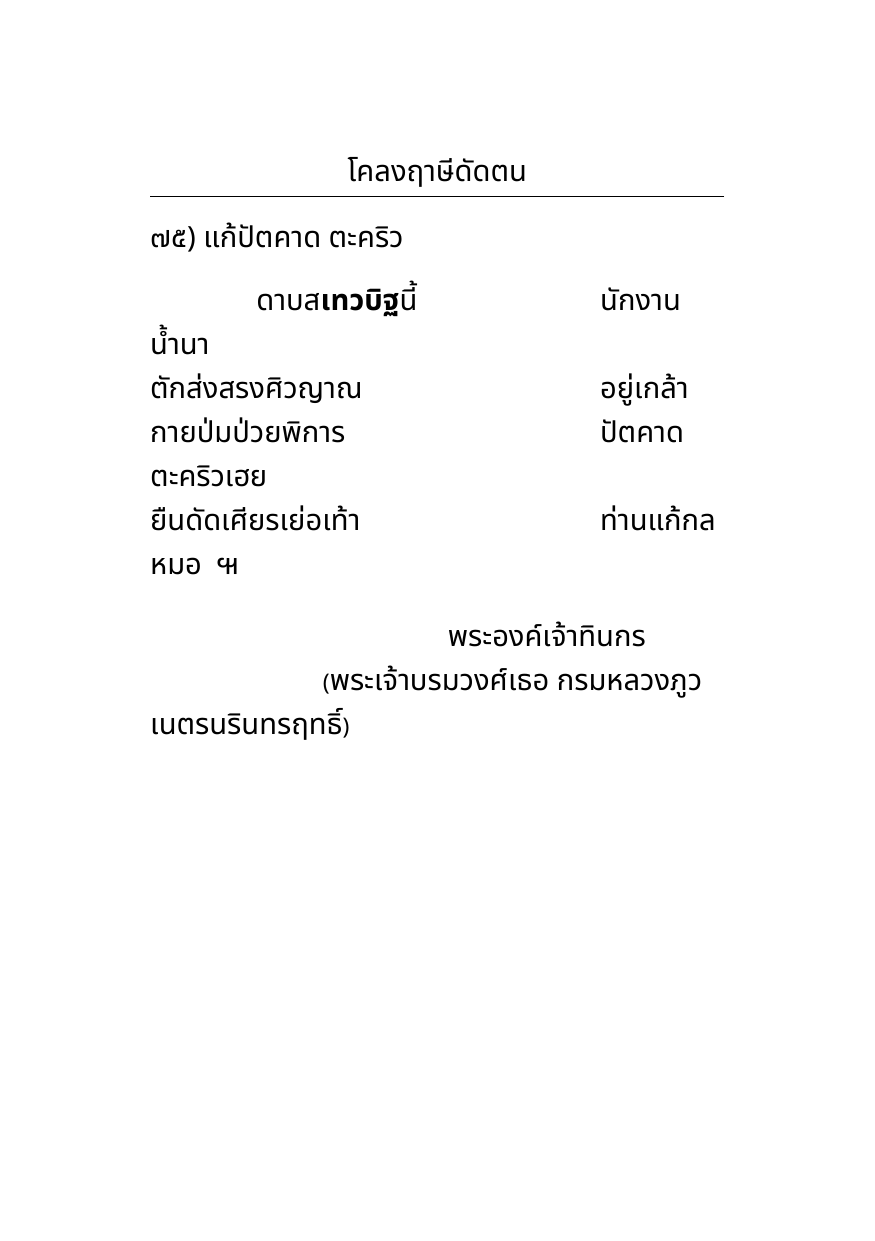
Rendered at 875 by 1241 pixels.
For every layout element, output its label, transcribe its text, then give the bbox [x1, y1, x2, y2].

text พระองค์เจ้าทินกร [150, 616, 724, 660]
text โคลงฤาษีดัดตน [150, 150, 724, 196]
text กายป่มป่วยพิการ ปัตคาด ตะคริวเฮย [150, 411, 724, 499]
text ๗๕) แก้ปัตคาด ตะคริว [150, 216, 724, 260]
text ตักส่งสรงศิวญาณ อยู่เกล้า [150, 367, 724, 411]
text ดาบสเทวบิฐนี้ นักงาน น้ำนา [150, 279, 724, 367]
text (พระเจ้าบรมวงศ์เธอ กรมหลวงภูวเนตรนรินทรฤทธิ์) [150, 660, 724, 748]
text ยืนดัดเศียรเย่อเท้า ท่านแก้กลหมอ ๚ [150, 499, 724, 588]
